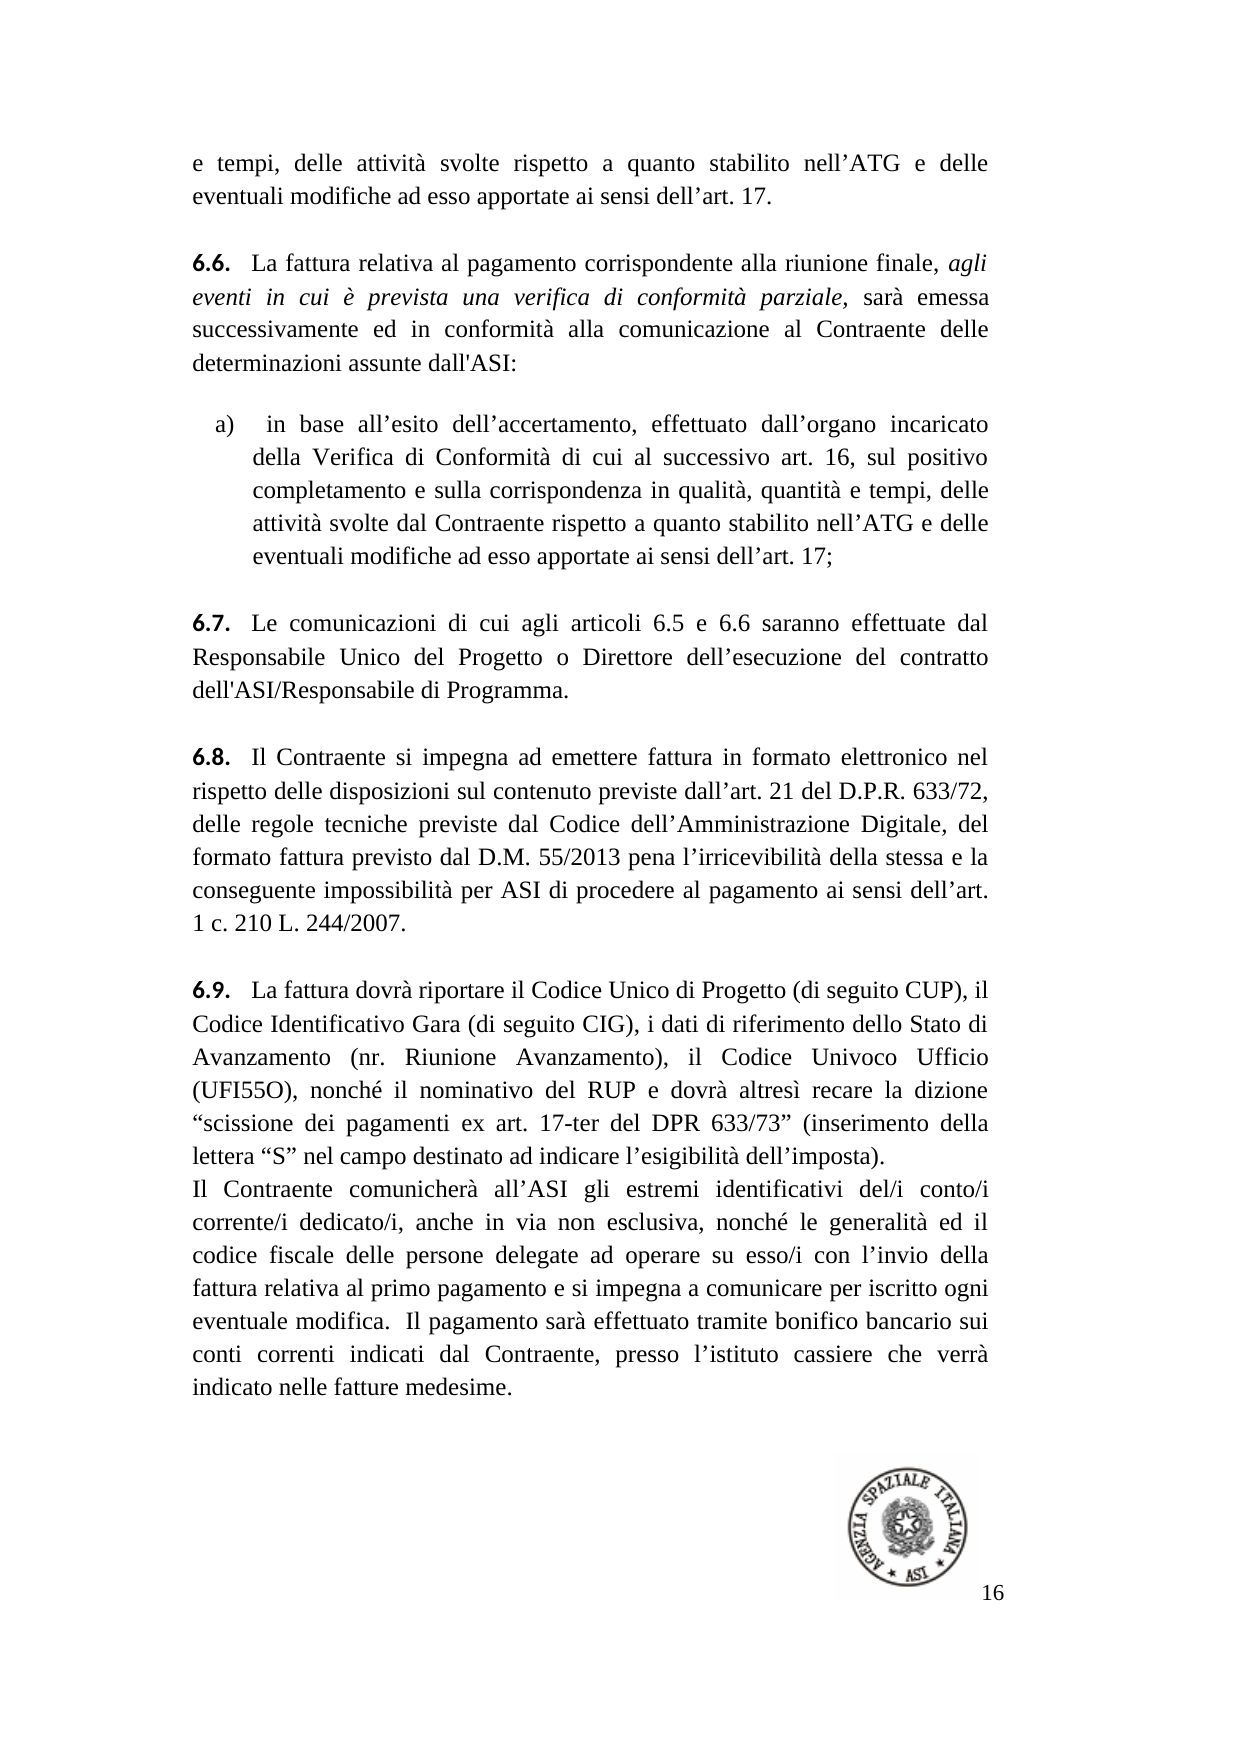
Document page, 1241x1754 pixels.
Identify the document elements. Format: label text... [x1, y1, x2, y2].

list La fattura relativa al pagamento corrispondente alla riunione finale, agli eventi in cui è prevista una verifica di conformità parziale, sarà emessa successivamente ed in conformità alla comunicazione al Contraente delle determinazioni assunte dall'ASI: [192, 247, 989, 376]
picture [834, 1453, 982, 1601]
list Il Contraente si impegna ad emettere fattura in formato elettronico nel rispetto delle disposizioni sul contenuto previste dall’art. 21 del D.P.R. 633/72, delle regole tecniche previste dal Codice dell’Amministrazione Digitale, del formato fattura previsto dal D.M. 55/2013 pena l’irricevibilità della stessa e la conseguente impossibilità per ASI di procedere al pagamento ai sensi dell’art. 1 c. 210 L. 244/2007. [192, 741, 989, 937]
list La fattura dovrà riportare il Codice Unico di Progetto (di seguito CUP), il Codice Identificativo Gara (di seguito CIG), i dati di riferimento dello Stato di Avanzamento (nr. Riunione Avanzamento), il Codice Univoco Ufficio (UFI55O), nonché il nominativo del RUP e dovrà altresì recare la dizione “scissione dei pagamenti ex art. 17-ter del DPR 633/73” (inserimento della lettera “S” nel campo destinato ad indicare l’esigibilità dell’imposta). [192, 974, 989, 1170]
text Il Contraente comunicherà all’ASI gli estremi identificativi del/i conto/i corrente/i dedicato/i, anche in via non esclusiva, nonché le generalità ed il codice fiscale delle persone delegate ad operare su esso/i con l’invio della fattura relativa al primo pagamento e si impegna a comunicare per iscritto ogni eventuale modifica. Il pagamento sarà effettuato tramite bonifico bancario sui conti correnti indicati dal Contraente, presso l’istituto cassiere che verrà indicato nelle fatture medesime. [192, 1174, 989, 1401]
list in base all’esito dell’accertamento, effettuato dall’organo incaricato della Verifica di Conformità di cui al successivo art. 16, sul positivo completamento e sulla corrispondenza in qualità, quantità e tempi, delle attività svolte dal Contraente rispetto a quanto stabilito nell’ATG e delle eventuali modifiche ad esso apportate ai sensi dell’art. 17; [215, 409, 989, 570]
list Le comunicazioni di cui agli articoli 6.5 e 6.6 saranno effettuate dal Responsabile Unico del Progetto o Direttore dell’esecuzione del contratto dell'ASI/Responsabile di Programma. [192, 607, 989, 704]
